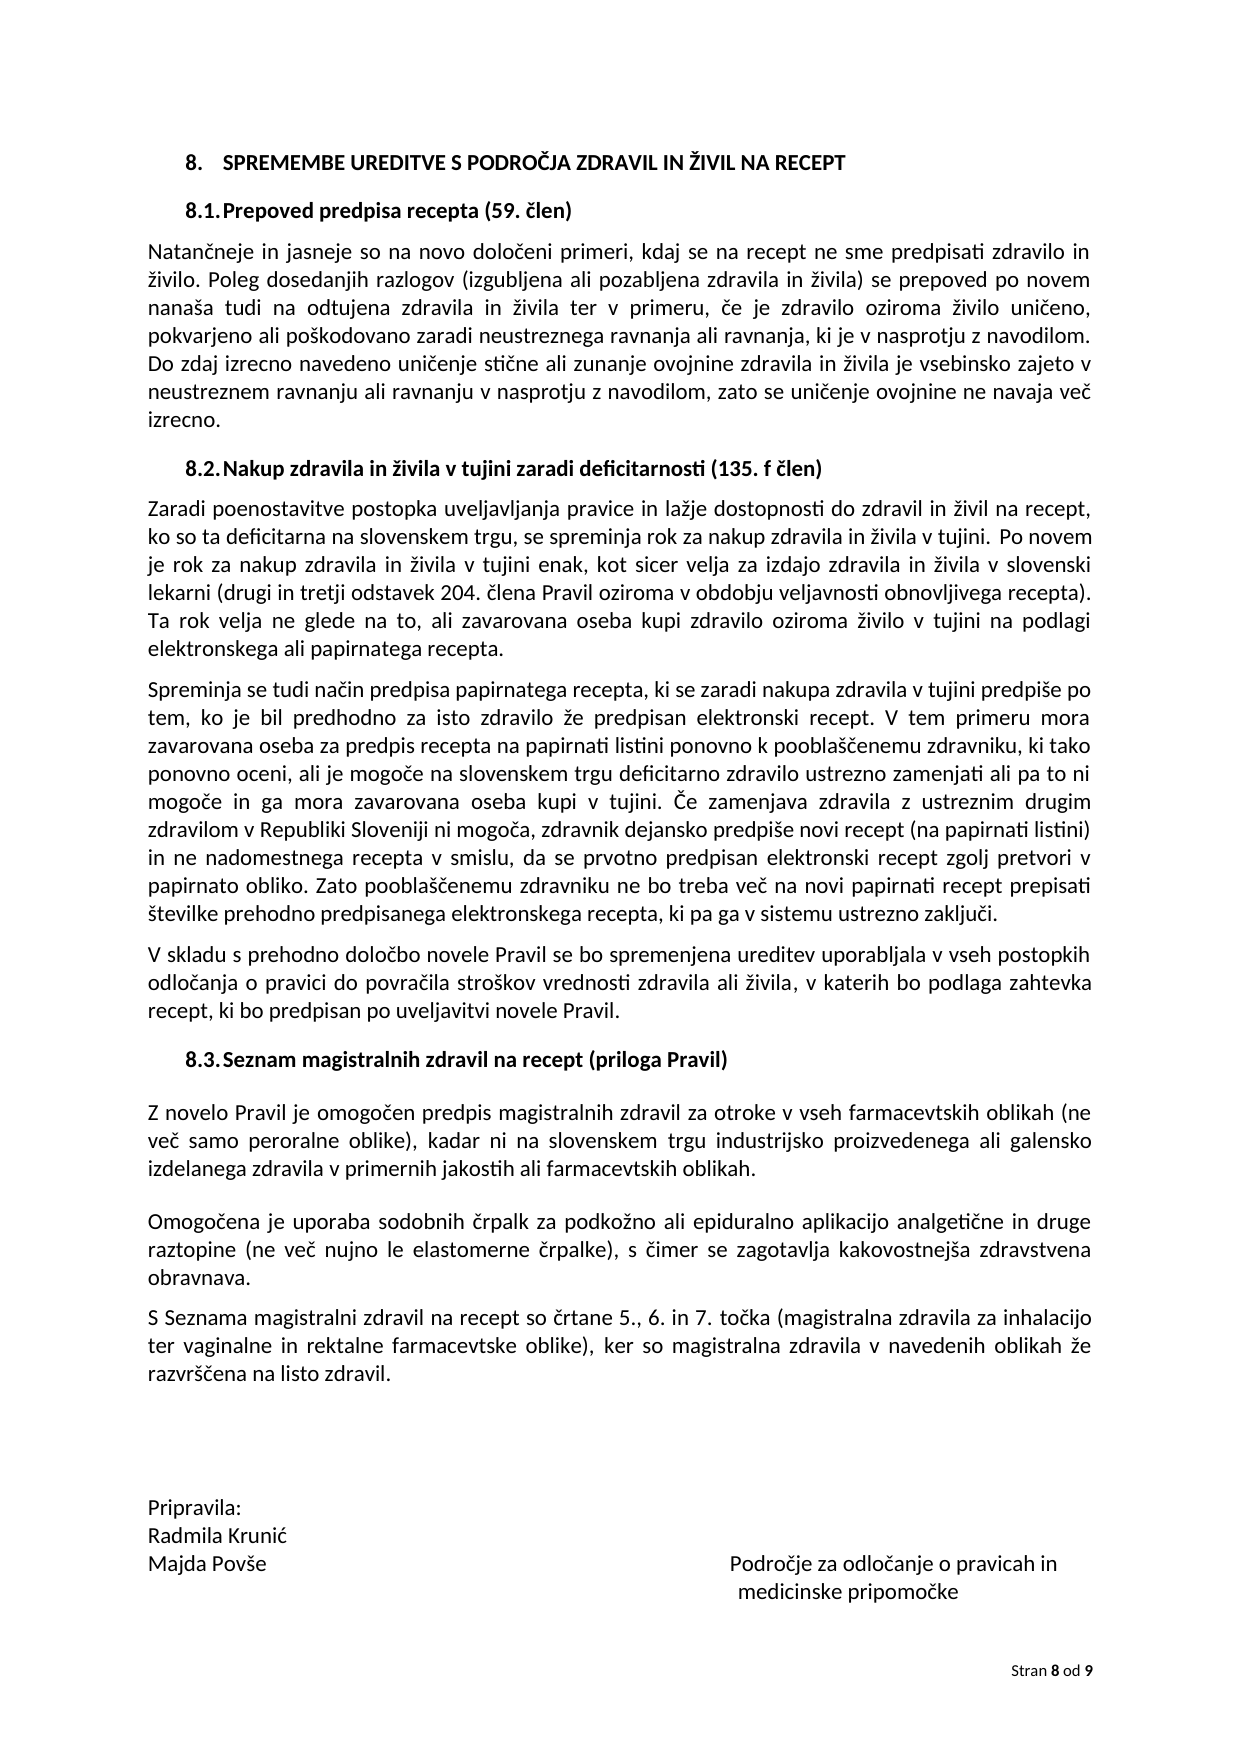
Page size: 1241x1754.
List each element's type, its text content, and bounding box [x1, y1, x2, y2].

text Zaradi poenostavitve postopka uveljavljanja pravice in lažje dostopnosti do zdravil in živil na recept, ko so ta deficitarna na slovenskem trgu, se spreminja rok za nakup zdravila in živila v tujini. Po novem je rok za nakup zdravila in živila v tujini enak, kot sicer velja za izdajo zdravila in živila v slovenski lekarni (drugi in tretji odstavek 204. člena Pravil oziroma v obdobju veljavnosti obnovljivega recepta). Ta rok velja ne glede na to, ali zavarovana oseba kupi zdravilo oziroma živilo v tujini na podlagi elektronskega ali papirnatega recepta. [148, 494, 1093, 663]
text Natančneje in jasneje so na novo določeni primeri, kdaj se na recept ne sme predpisati zdravilo in živilo. Poleg dosedanjih razlogov (izgubljena ali pozabljena zdravila in živila) se prepoved po novem nanaša tudi na odtujena zdravila in živila ter v primeru, če je zdravilo oziroma živilo uničeno, pokvarjeno ali poškodovano zaradi neustreznega ravnanja ali ravnanja, ki je v nasprotju z navodilom. Do zdaj izrecno navedeno uničenje stične ali zunanje ovojnine zdravila in živila je vsebinsko zajeto v neustreznem ravnanju ali ravnanju v nasprotju z navodilom, zato se uničenje ovojnine ne navaja več izrecno. [148, 237, 1093, 433]
text Omogočena je uporaba sodobnih črpalk za podkožno ali epiduralno aplikacijo analgetične in druge raztopine (ne več nujno le elastomerne črpalke), s čimer se zagotavlja kakovostnejša zdravstvena obravnava. [148, 1207, 1093, 1291]
text medicinske pripomočke [738, 1577, 1093, 1606]
text V skladu s prehodno določbo novele Pravil se bo spremenjena ureditev uporabljala v vseh postopkih odločanja o pravici do povračila stroškov vrednosti zdravila ali živila, v katerih bo podlaga zahtevka recept, ki bo predpisan po uveljavitvi novele Pravil. [148, 940, 1093, 1024]
text Pripravila: [148, 1493, 1093, 1521]
text Spreminja se tudi način predpisa papirnatega recepta, ki se zaradi nakupa zdravila v tujini predpiše po tem, ko je bil predhodno za isto zdravilo že predpisan elektronski recept. V tem primeru mora zavarovana oseba za predpis recepta na papirnati listini ponovno k pooblaščenemu zdravniku, ki tako ponovno oceni, ali je mogoče na slovenskem trgu deficitarno zdravilo ustrezno zamenjati ali pa to ni mogoče in ga mora zavarovana oseba kupi v tujini. Če zamenjava zdravila z ustreznim drugim zdravilom v Republiki Sloveniji ni mogoča, zdravnik dejansko predpiše novi recept (na papirnati listini) in ne nadomestnega recepta v smislu, da se prvotno predpisan elektronski recept zgolj pretvori v papirnato obliko. Zato pooblaščenemu zdravniku ne bo treba več na novi papirnati recept prepisati številke prehodno predpisanega elektronskega recepta, ki pa ga v sistemu ustrezno zaključi. [148, 675, 1093, 927]
subtitle SPREMEMBE UREDITVE S PODROČJA ZDRAVIL IN ŽIVIL NA RECEPT [185, 148, 1093, 176]
text S Seznama magistralni zdravil na recept so črtane 5., 6. in 7. točka (magistralna zdravila za inhalacijo ter vaginalne in rektalne farmacevtske oblike), ker so magistralna zdravila v navedenih oblikah že razvrščena na listo zdravil. [148, 1303, 1093, 1387]
subtitle Prepoved predpisa recepta (59. člen) [185, 196, 1093, 224]
subtitle Seznam magistralnih zdravil na recept (priloga Pravil) [185, 1045, 1093, 1073]
text Z novelo Pravil je omogočen predpis magistralnih zdravil za otroke v vseh farmacevtskih oblikah (ne več samo peroralne oblike), kadar ni na slovenskem trgu industrijsko proizvedenega ali galensko izdelanega zdravila v primernih jakostih ali farmacevtskih oblikah. [148, 1098, 1093, 1182]
text Majda Povše Področje za odločanje o pravicah in [148, 1549, 1093, 1577]
text Radmila Krunić [148, 1521, 1093, 1549]
subtitle Nakup zdravila in živila v tujini zaradi deficitarnosti (135. f člen) [185, 454, 1093, 482]
